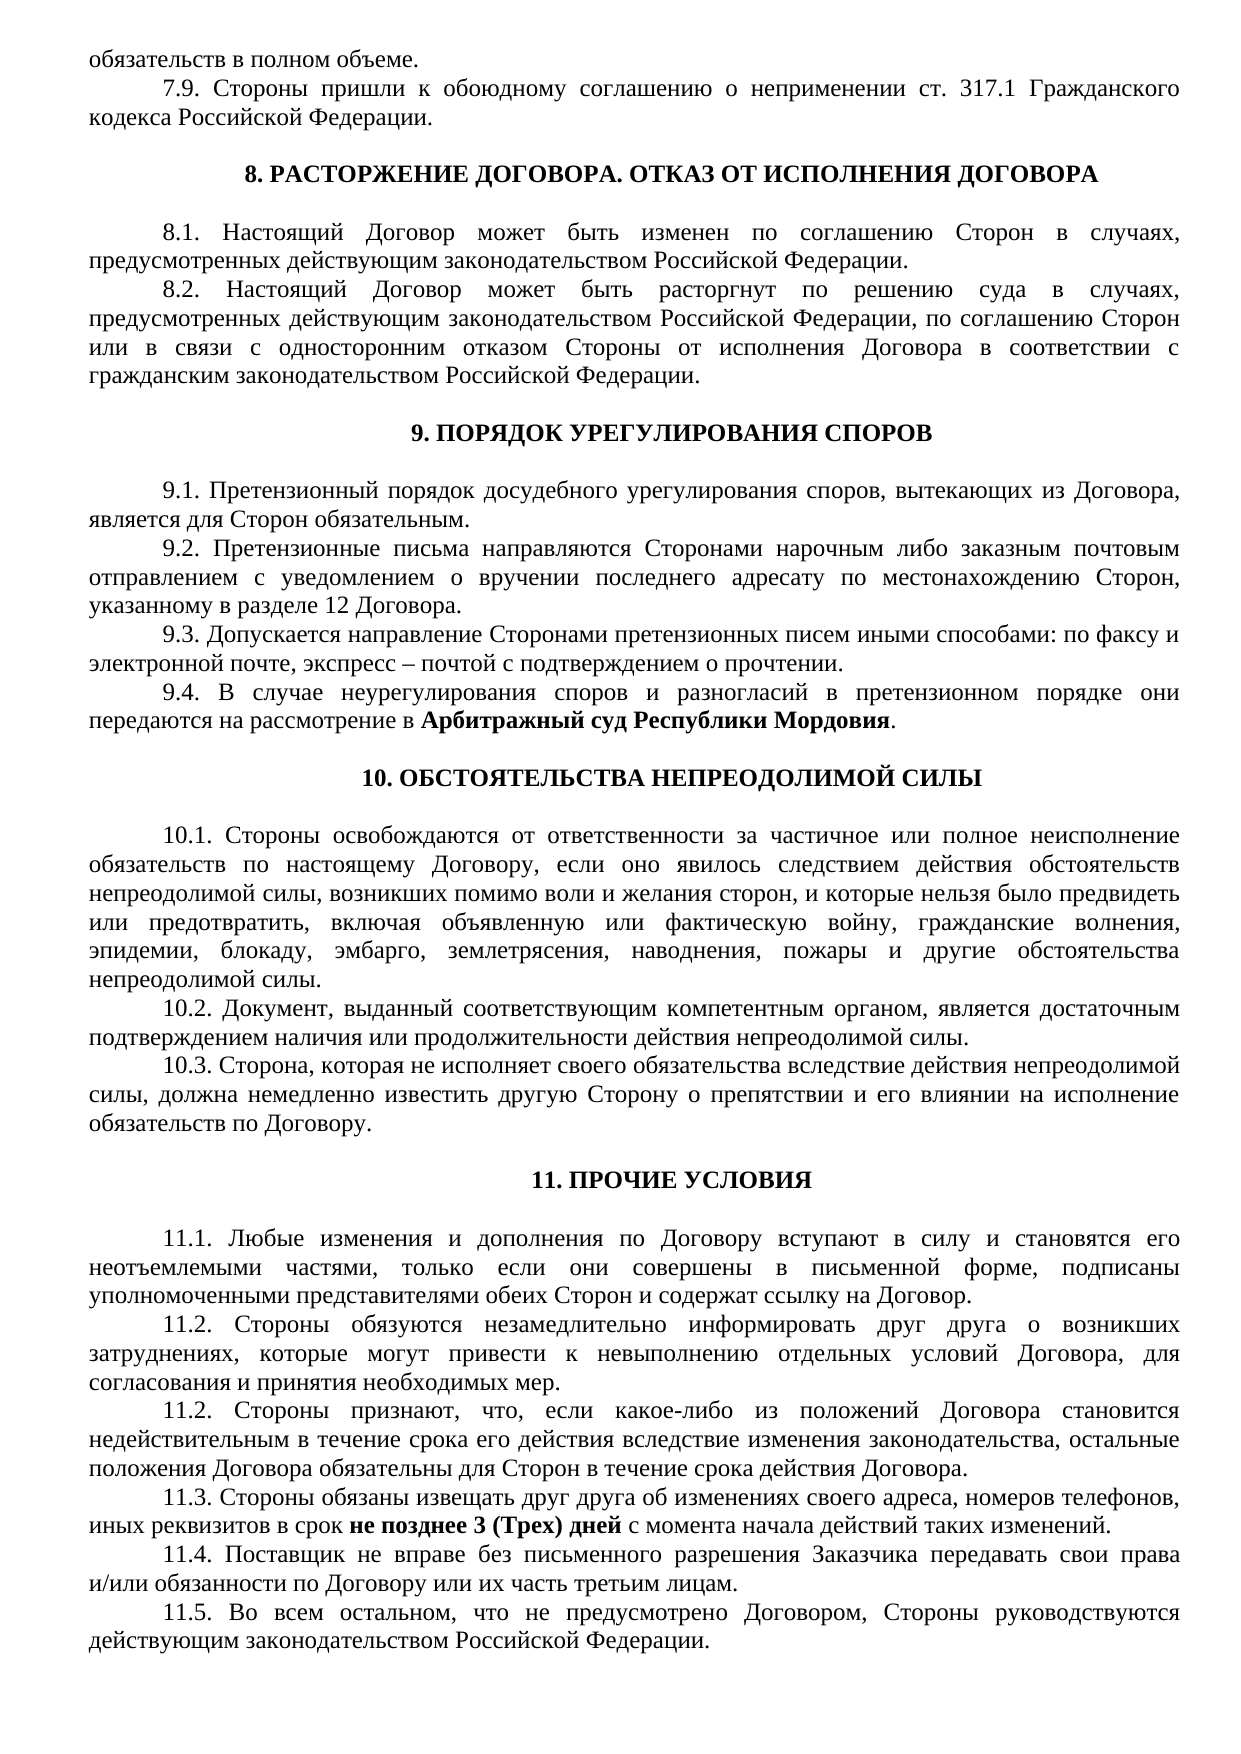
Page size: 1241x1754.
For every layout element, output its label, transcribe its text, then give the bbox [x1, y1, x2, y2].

text 11.4. Поставщик не вправе без письменного разрешения Заказчика передавать свои права и/или обязанности по Договору или их часть третьим лицам. [89, 1539, 1181, 1597]
text 9.2. Претензионные письма направляются Сторонами нарочным либо заказным почтовым отправлением с уведомлением о вручении последнего адресату по местонахождению Сторон, указанному в разделе 12 Договора. [89, 533, 1181, 619]
text 7.9. Стороны пришли к обоюдному соглашению о неприменении ст. 317.1 Гражданского кодекса Российской Федерации. [89, 73, 1181, 131]
text 11.3. Стороны обязаны извещать друг друга об изменениях своего адреса, номеров телефонов, иных реквизитов в срок не позднее 3 (Трех) дней с момента начала действий таких изменений. [89, 1482, 1181, 1539]
text 8.1. Настоящий Договор может быть изменен по соглашению Сторон в случаях, предусмотренных действующим законодательством Российской Федерации. [89, 217, 1181, 274]
text 8. РАСТОРЖЕНИЕ ДОГОВОРА. ОТКАЗ ОТ ИСПОЛНЕНИЯ ДОГОВОРА [89, 159, 1181, 188]
text 11. ПРОЧИЕ УСЛОВИЯ [89, 1166, 1181, 1194]
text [89, 44, 1181, 73]
text 9. ПОРЯДОК УРЕГУЛИРОВАНИЯ СПОРОВ [89, 418, 1181, 447]
text 9.1. Претензионный порядок досудебного урегулирования споров, вытекающих из Договора, является для Сторон обязательным. [89, 476, 1181, 533]
text 8.2. Настоящий Договор может быть расторгнут по решению суда в случаях, предусмотренных действующим законодательством Российской Федерации, по соглашению Сторон или в связи с односторонним отказом Стороны от исполнения Договора в соответствии с гражданским законодательством Российской Федерации. [89, 274, 1181, 389]
text 10.3. Сторона, которая не исполняет своего обязательства вследствие действия непреодолимой силы, должна немедленно известить другую Сторону о препятствии и его влиянии на исполнение обязательств по Договору. [89, 1051, 1181, 1137]
text 11.5. Во всем остальном, что не предусмотрено Договором, Стороны руководствуются действующим законодательством Российской Федерации. [89, 1597, 1181, 1654]
text 10.1. Стороны освобождаются от ответственности за частичное или полное неисполнение обязательств по настоящему Договору, если оно явилось следствием действия обстоятельств непреодолимой силы, возникших помимо воли и желания сторон, и которые нельзя было предвидеть или предотвратить, включая объявленную или фактическую войну, гражданские волнения, эпидемии, блокаду, эмбарго, землетрясения, наводнения, пожары и другие обстоятельства непреодолимой силы. [89, 821, 1181, 993]
text 10. ОБСТОЯТЕЛЬСТВА НЕПРЕОДОЛИМОЙ СИЛЫ [89, 763, 1181, 792]
text 9.4. В случае неурегулирования споров и разногласий в претензионном порядке они передаются на рассмотрение в Арбитражный суд Республики Мордовия. [89, 677, 1181, 734]
text 9.3. Допускается направление Сторонами претензионных писем иными способами: по факсу и электронной почте, экспресс – почтой с подтверждением о прочтении. [89, 619, 1181, 677]
text 11.1. Любые изменения и дополнения по Договору вступают в силу и становятся его неотъемлемыми частями, только если они совершены в письменной форме, подписаны уполномоченными представителями обеих Сторон и содержат ссылку на Договор. [89, 1223, 1181, 1309]
text 10.2. Документ, выданный соответствующим компетентным органом, является достаточным подтверждением наличия или продолжительности действия непреодолимой силы. [89, 993, 1181, 1051]
text 11.2. Стороны обязуются незамедлительно информировать друг друга о возникших затруднениях, которые могут привести к невыполнению отдельных условий Договора, для согласования и принятия необходимых мер. [89, 1309, 1181, 1396]
text 11.2. Стороны признают, что, если какое-либо из положений Договора становится недействительным в течение срока его действия вследствие изменения законодательства, остальные положения Договора обязательны для Сторон в течение срока действия Договора. [89, 1396, 1181, 1482]
